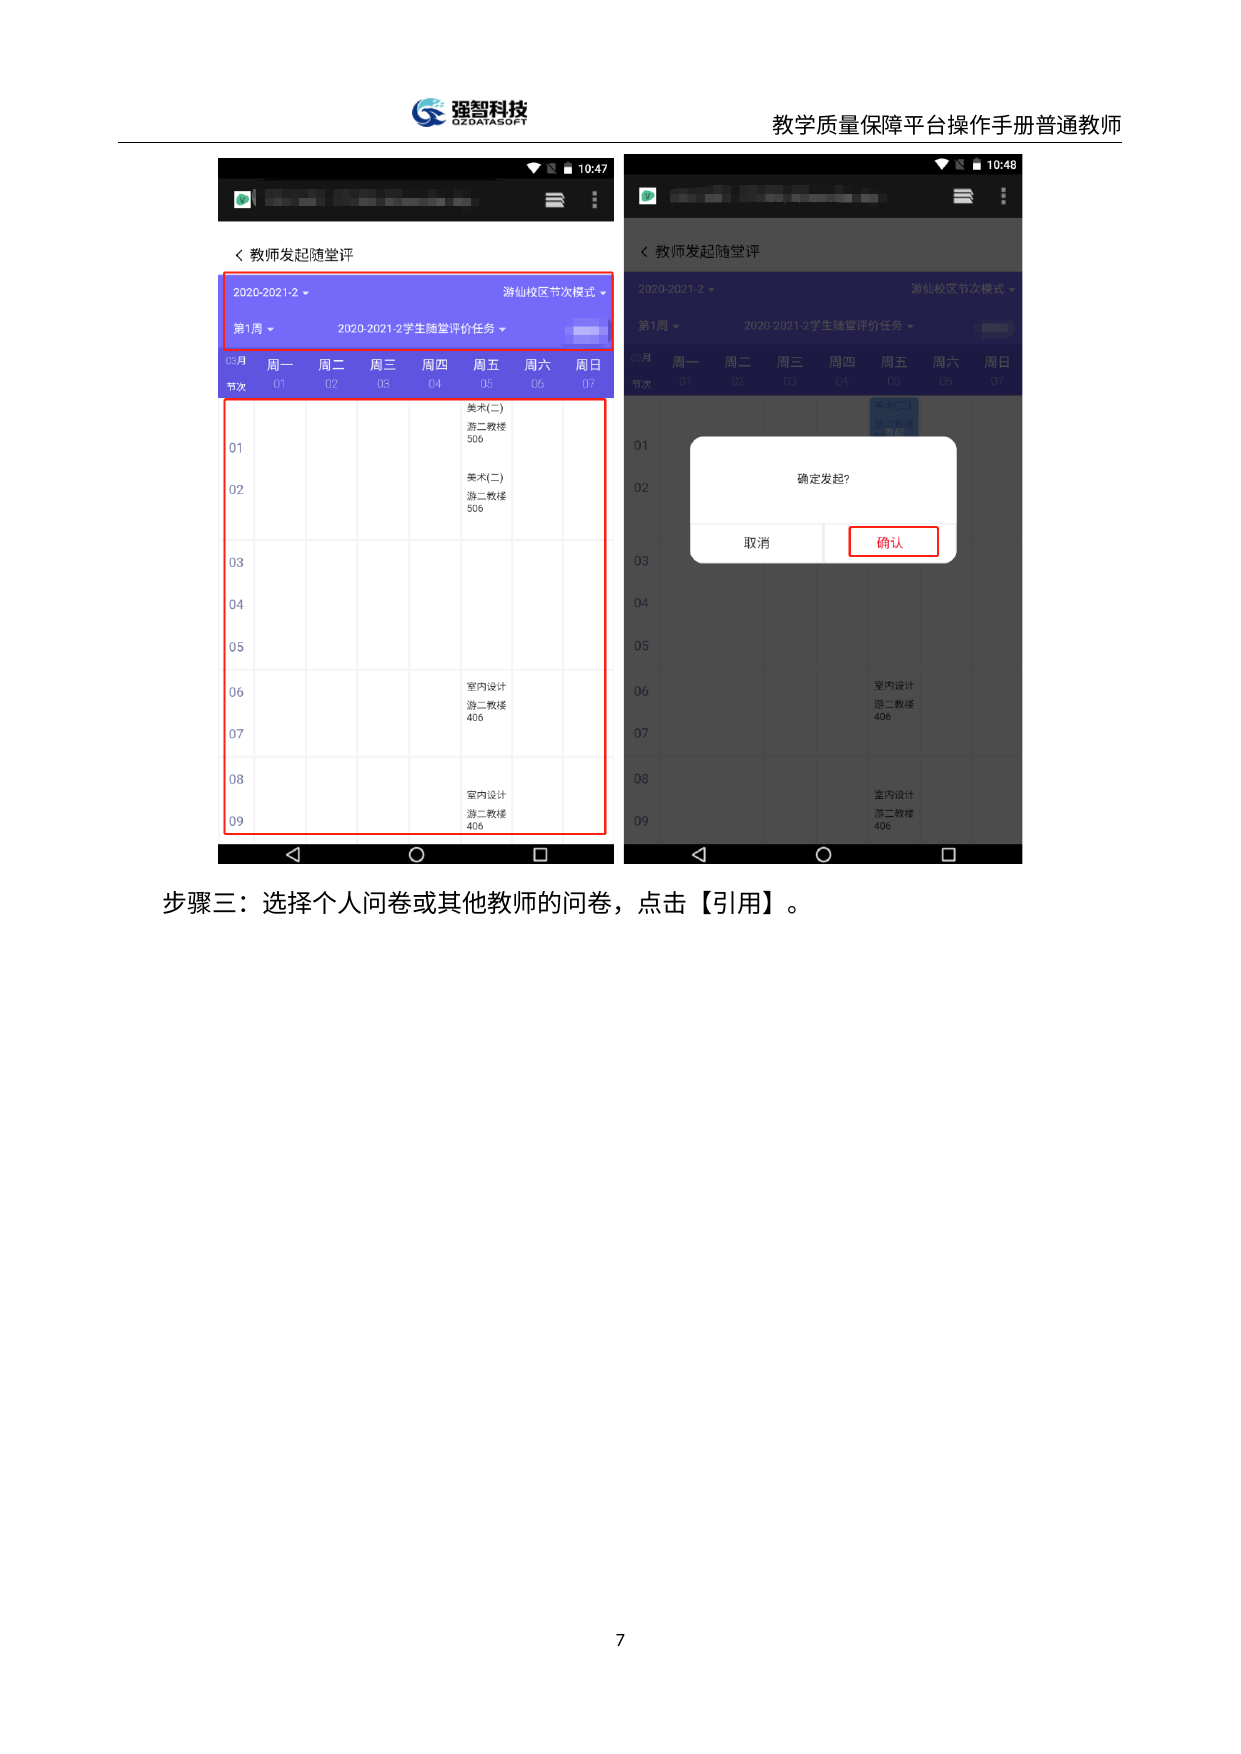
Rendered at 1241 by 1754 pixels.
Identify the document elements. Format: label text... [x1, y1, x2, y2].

picture [623, 154, 1023, 864]
picture [405, 88, 540, 134]
text 步骤三：选择个人问卷或其他教师的问卷，点击【引用】。 [118, 869, 1122, 934]
picture [218, 158, 614, 864]
